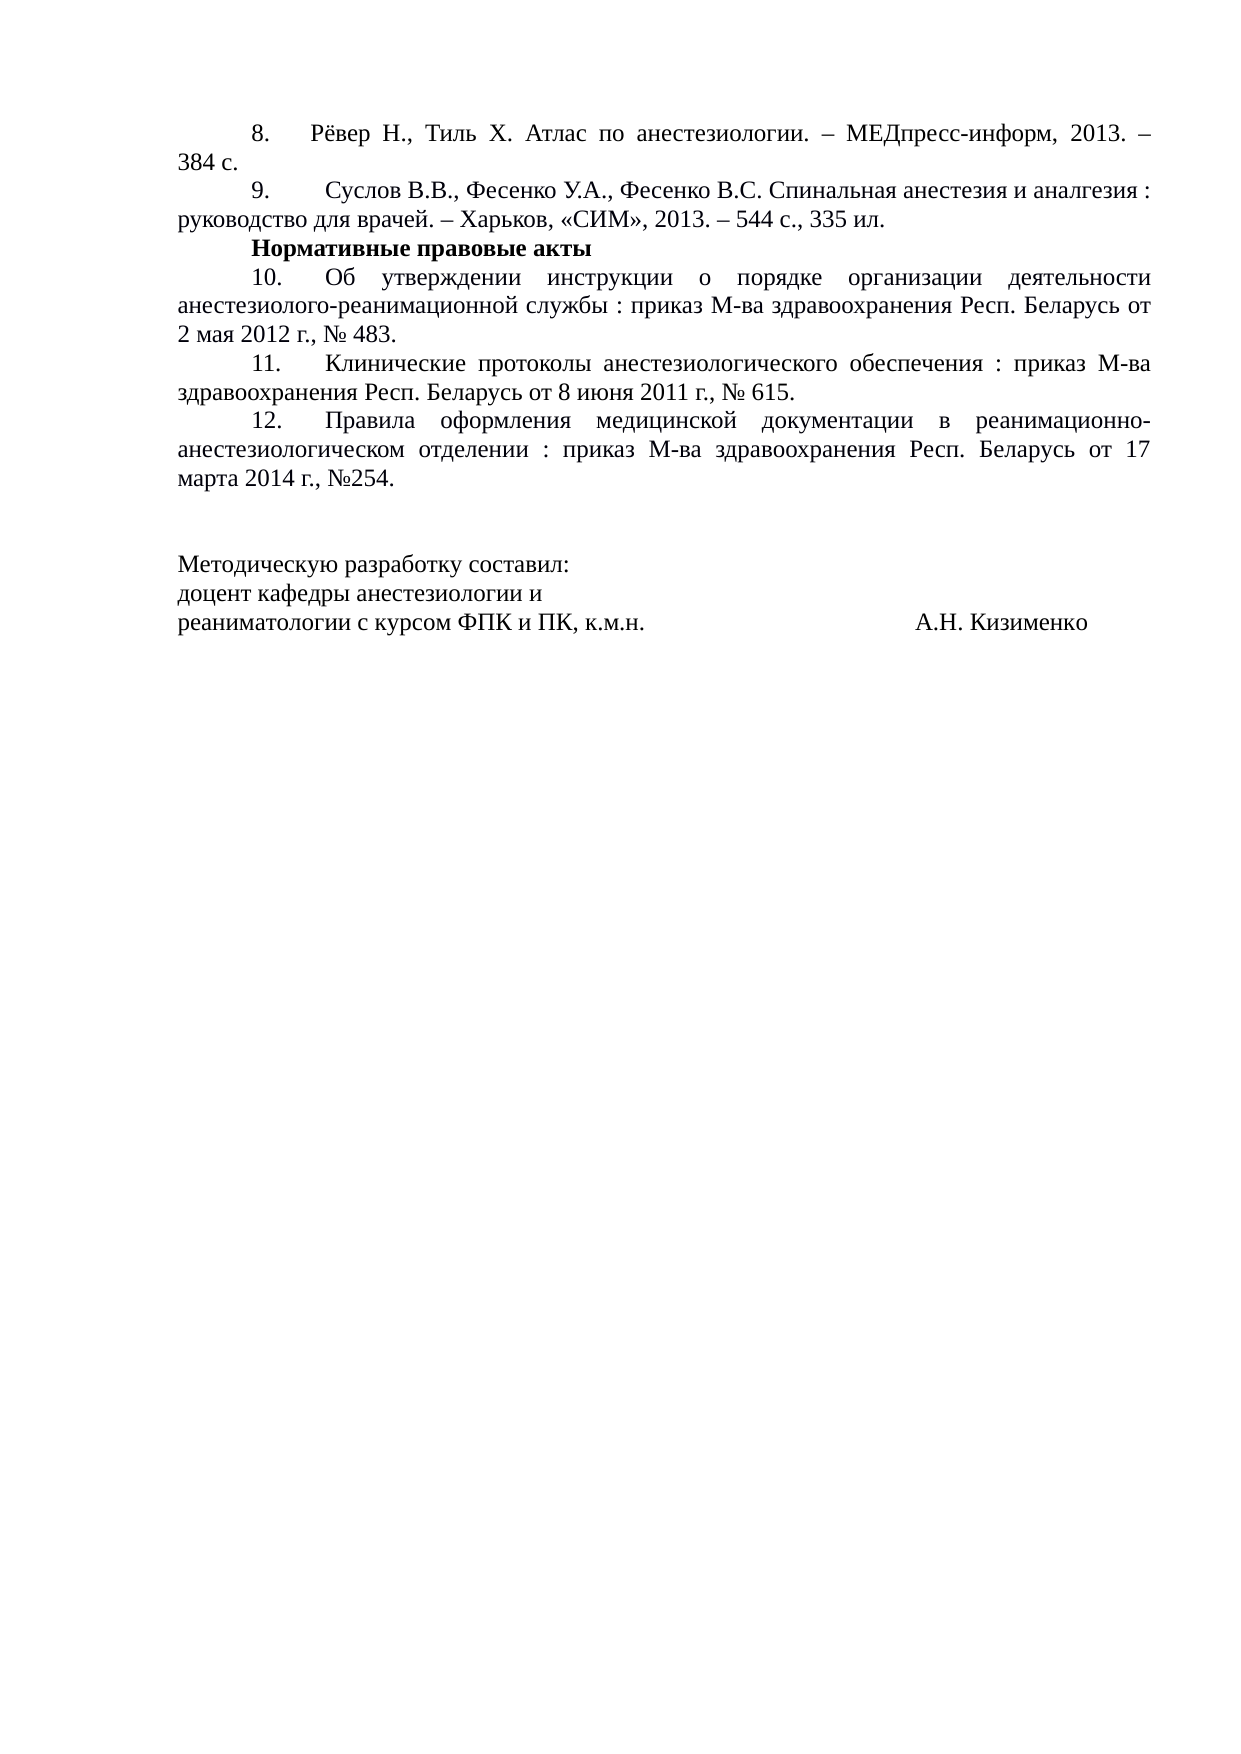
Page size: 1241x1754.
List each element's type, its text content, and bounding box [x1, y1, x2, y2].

text Нормативные правовые акты [177, 233, 1152, 262]
list Суслов В.В., Фесенко У.А., Фесенко В.С. Спинальная анестезия и аналгезия : руководство для врачей. – Харьков, «СИМ», 2013. – 544 с., 335 ил. [177, 176, 1152, 233]
text реаниматологии с курсом ФПК и ПК, к.м.н. А.Н. Кизименко [177, 607, 1152, 636]
text доцент кафедры анестезиологии и [177, 578, 1152, 607]
text Методическую разработку составил: [177, 549, 1152, 578]
list Рёвер Н., Тиль Х. Атлас по анестезиологии. – МЕДпресс-информ, 2013. – 384 с. [177, 118, 1152, 176]
list Клинические протоколы анестезиологического обеспечения : приказ М-ва здравоохранения Респ. Беларусь от 8 июня ., № 615. [177, 348, 1152, 406]
list Об утверждении инструкции о порядке организации деятельности анестезиолого-реанимационной службы : приказ М-ва здравоохранения Респ. Беларусь от 2 мая ., № 483. [177, 262, 1152, 348]
list Правила оформления медицинской документации в реанимационно-анестезиологическом отделении : приказ М-ва здравоохранения Респ. Беларусь от 17 марта ., №254. [177, 406, 1152, 492]
